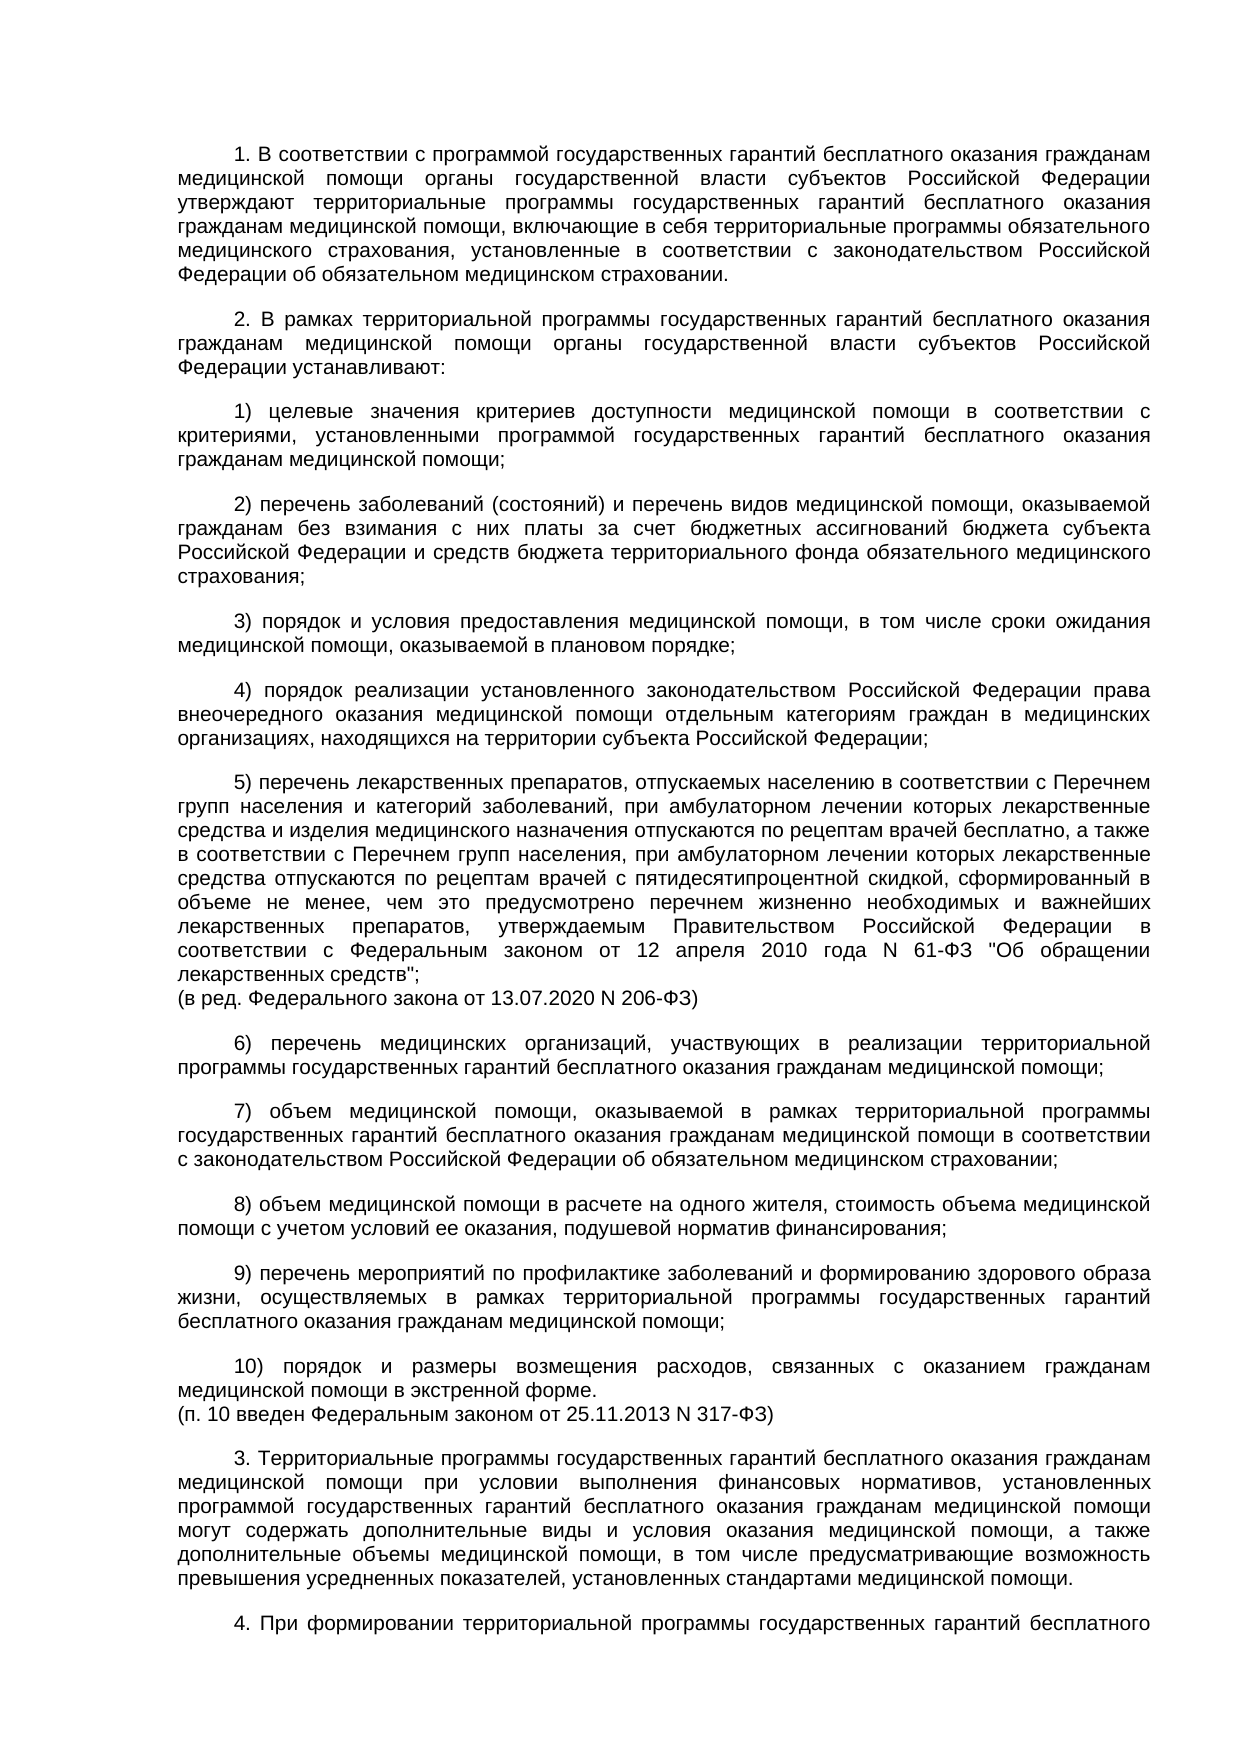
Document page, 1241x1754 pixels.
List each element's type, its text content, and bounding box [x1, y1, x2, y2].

text 6) перечень медицинских организаций, участвующих в реализации территориальной программы государственных гарантий бесплатного оказания гражданам медицинской помощи; [177, 1031, 1152, 1078]
text 1. В соответствии с программой государственных гарантий бесплатного оказания гражданам медицинской помощи органы государственной власти субъектов Российской Федерации утверждают территориальные программы государственных гарантий бесплатного оказания гражданам медицинской помощи, включающие в себя территориальные программы обязательного медицинского страхования, установленные в соответствии с законодательством Российской Федерации об обязательном медицинском страховании. [177, 142, 1152, 286]
text (п. 10 введен Федеральным законом от 25.11.2013 N 317-ФЗ) [177, 1401, 1152, 1425]
text 1) целевые значения критериев доступности медицинской помощи в соответствии с критериями, установленными программой государственных гарантий бесплатного оказания гражданам медицинской помощи; [177, 399, 1152, 471]
text 2) перечень заболеваний (состояний) и перечень видов медицинской помощи, оказываемой гражданам без взимания с них платы за счет бюджетных ассигнований бюджета субъекта Российской Федерации и средств бюджета территориального фонда обязательного медицинского страхования; [177, 492, 1152, 588]
text 3) порядок и условия предоставления медицинской помощи, в том числе сроки ожидания медицинской помощи, оказываемой в плановом порядке; [177, 609, 1152, 657]
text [177, 1611, 1152, 1635]
text 10) порядок и размеры возмещения расходов, связанных с оказанием гражданам медицинской помощи в экстренной форме. [177, 1353, 1152, 1401]
text (в ред. Федерального закона от 13.07.2020 N 206-ФЗ) [177, 986, 1152, 1010]
text 3. Территориальные программы государственных гарантий бесплатного оказания гражданам медицинской помощи при условии выполнения финансовых нормативов, установленных программой государственных гарантий бесплатного оказания гражданам медицинской помощи могут содержать дополнительные виды и условия оказания медицинской помощи, а также дополнительные объемы медицинской помощи, в том числе предусматривающие возможность превышения усредненных показателей, установленных стандартами медицинской помощи. [177, 1446, 1152, 1590]
text 8) объем медицинской помощи в расчете на одного жителя, стоимость объема медицинской помощи с учетом условий ее оказания, подушевой норматив финансирования; [177, 1192, 1152, 1240]
text 2. В рамках территориальной программы государственных гарантий бесплатного оказания гражданам медицинской помощи органы государственной власти субъектов Российской Федерации устанавливают: [177, 307, 1152, 378]
text 9) перечень мероприятий по профилактике заболеваний и формированию здорового образа жизни, осуществляемых в рамках территориальной программы государственных гарантий бесплатного оказания гражданам медицинской помощи; [177, 1261, 1152, 1333]
text 5) перечень лекарственных препаратов, отпускаемых населению в соответствии с Перечнем групп населения и категорий заболеваний, при амбулаторном лечении которых лекарственные средства и изделия медицинского назначения отпускаются по рецептам врачей бесплатно, а также в соответствии с Перечнем групп населения, при амбулаторном лечении которых лекарственные средства отпускаются по рецептам врачей с пятидесятипроцентной скидкой, сформированный в объеме не менее, чем это предусмотрено перечнем жизненно необходимых и важнейших лекарственных препаратов, утверждаемым Правительством Российской Федерации в соответствии с Федеральным законом от 12 апреля 2010 года N 61-ФЗ "Об обращении лекарственных средств"; [177, 770, 1152, 986]
text 4) порядок реализации установленного законодательством Российской Федерации права внеочередного оказания медицинской помощи отдельным категориям граждан в медицинских организациях, находящихся на территории субъекта Российской Федерации; [177, 677, 1152, 749]
text 7) объем медицинской помощи, оказываемой в рамках территориальной программы государственных гарантий бесплатного оказания гражданам медицинской помощи в соответствии с законодательством Российской Федерации об обязательном медицинском страховании; [177, 1099, 1152, 1171]
